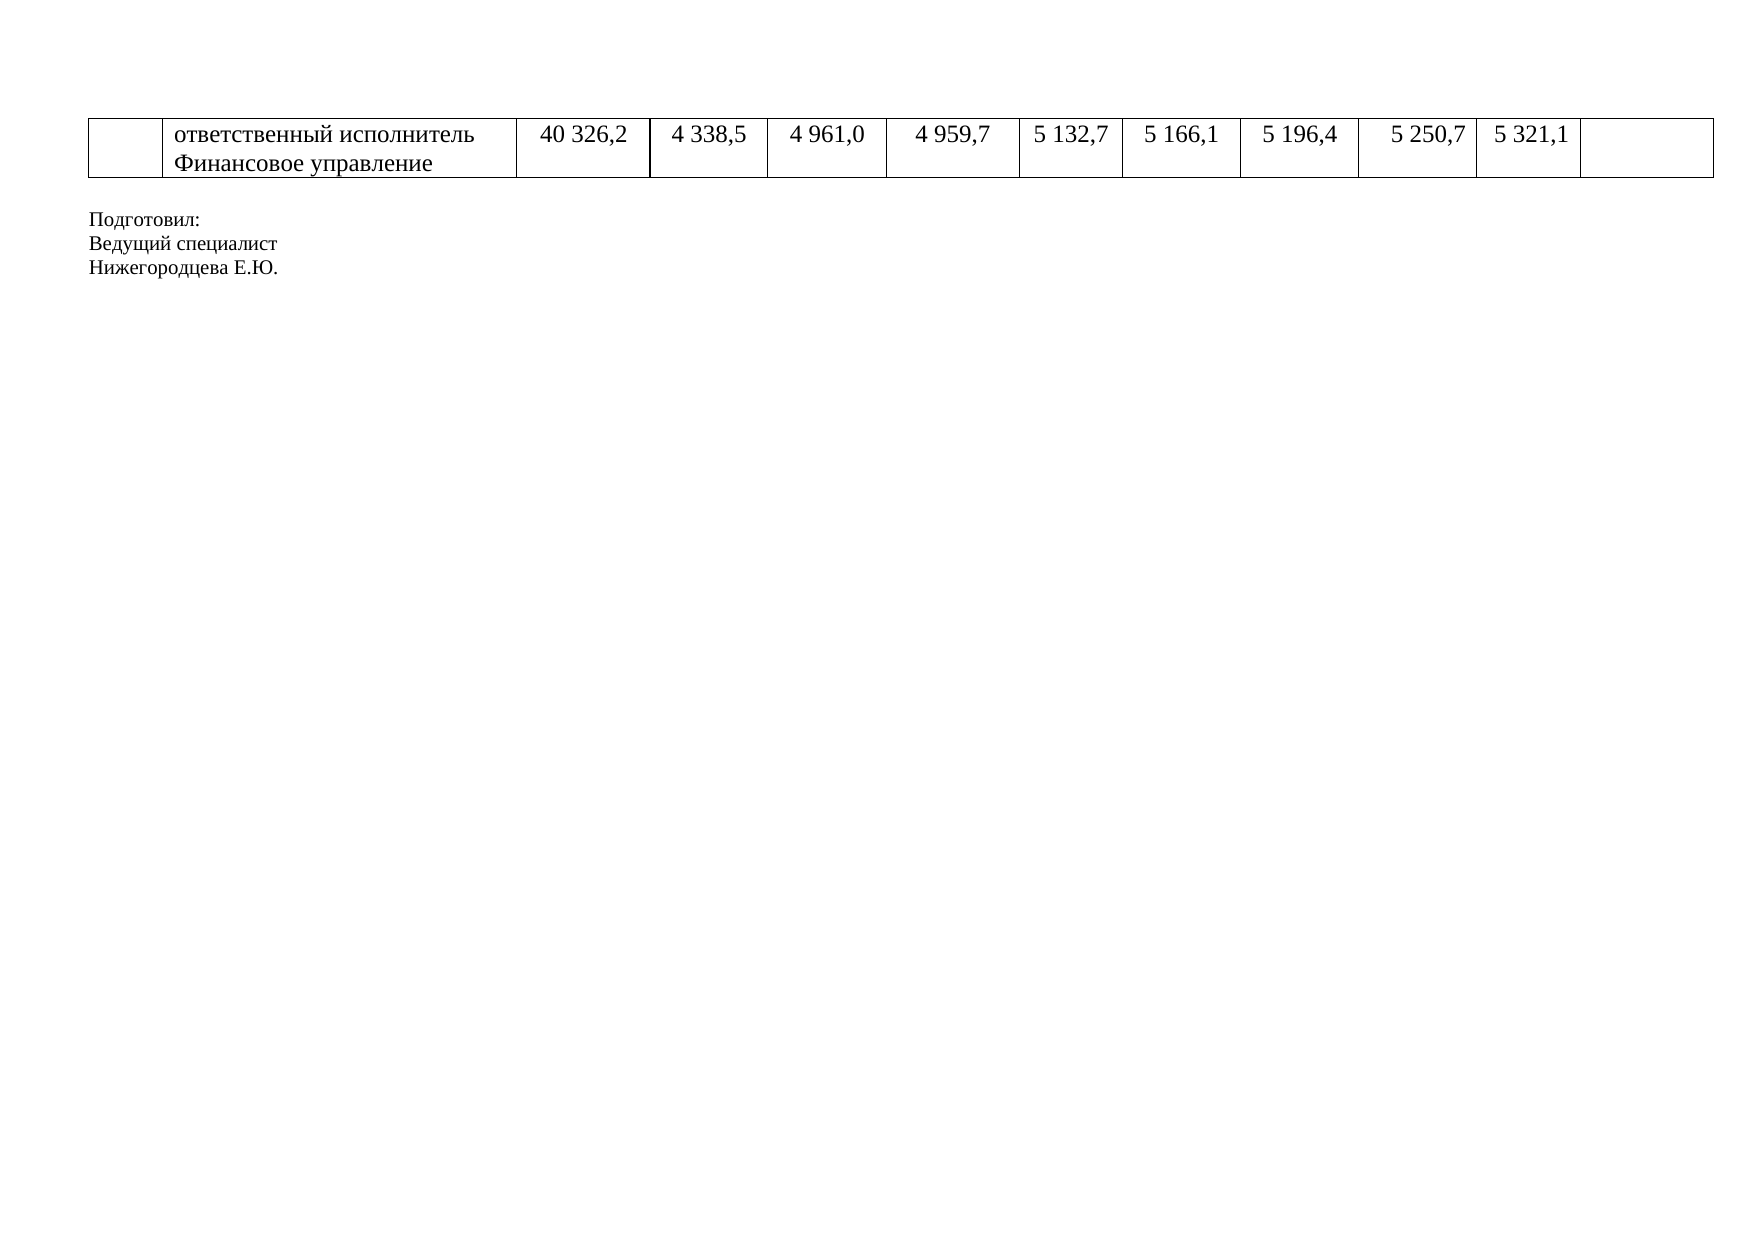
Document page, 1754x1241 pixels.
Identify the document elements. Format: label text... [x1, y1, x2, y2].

table_cell 4 961,0 [768, 119, 886, 177]
table_cell 5 132,7 [1020, 119, 1122, 177]
table_cell 5 196,4 [1241, 119, 1358, 177]
table_cell 5 250,7 [1359, 119, 1476, 177]
table_cell 5 166,1 [1123, 119, 1240, 177]
table_cell [1581, 119, 1713, 177]
text Нижегородцева Е.Ю. [89, 254, 1636, 279]
table_cell [89, 119, 162, 177]
table_cell 5 321,1 [1477, 119, 1580, 177]
table_cell 40 326,2 [517, 119, 649, 177]
table_cell ответственный исполнитель Финансовое управление [163, 119, 516, 177]
text Подготовил: [89, 206, 1636, 231]
text Ведущий специалист [89, 231, 1636, 254]
table_cell 4 338,5 [651, 119, 767, 177]
table_cell 4 959,7 [887, 119, 1019, 177]
